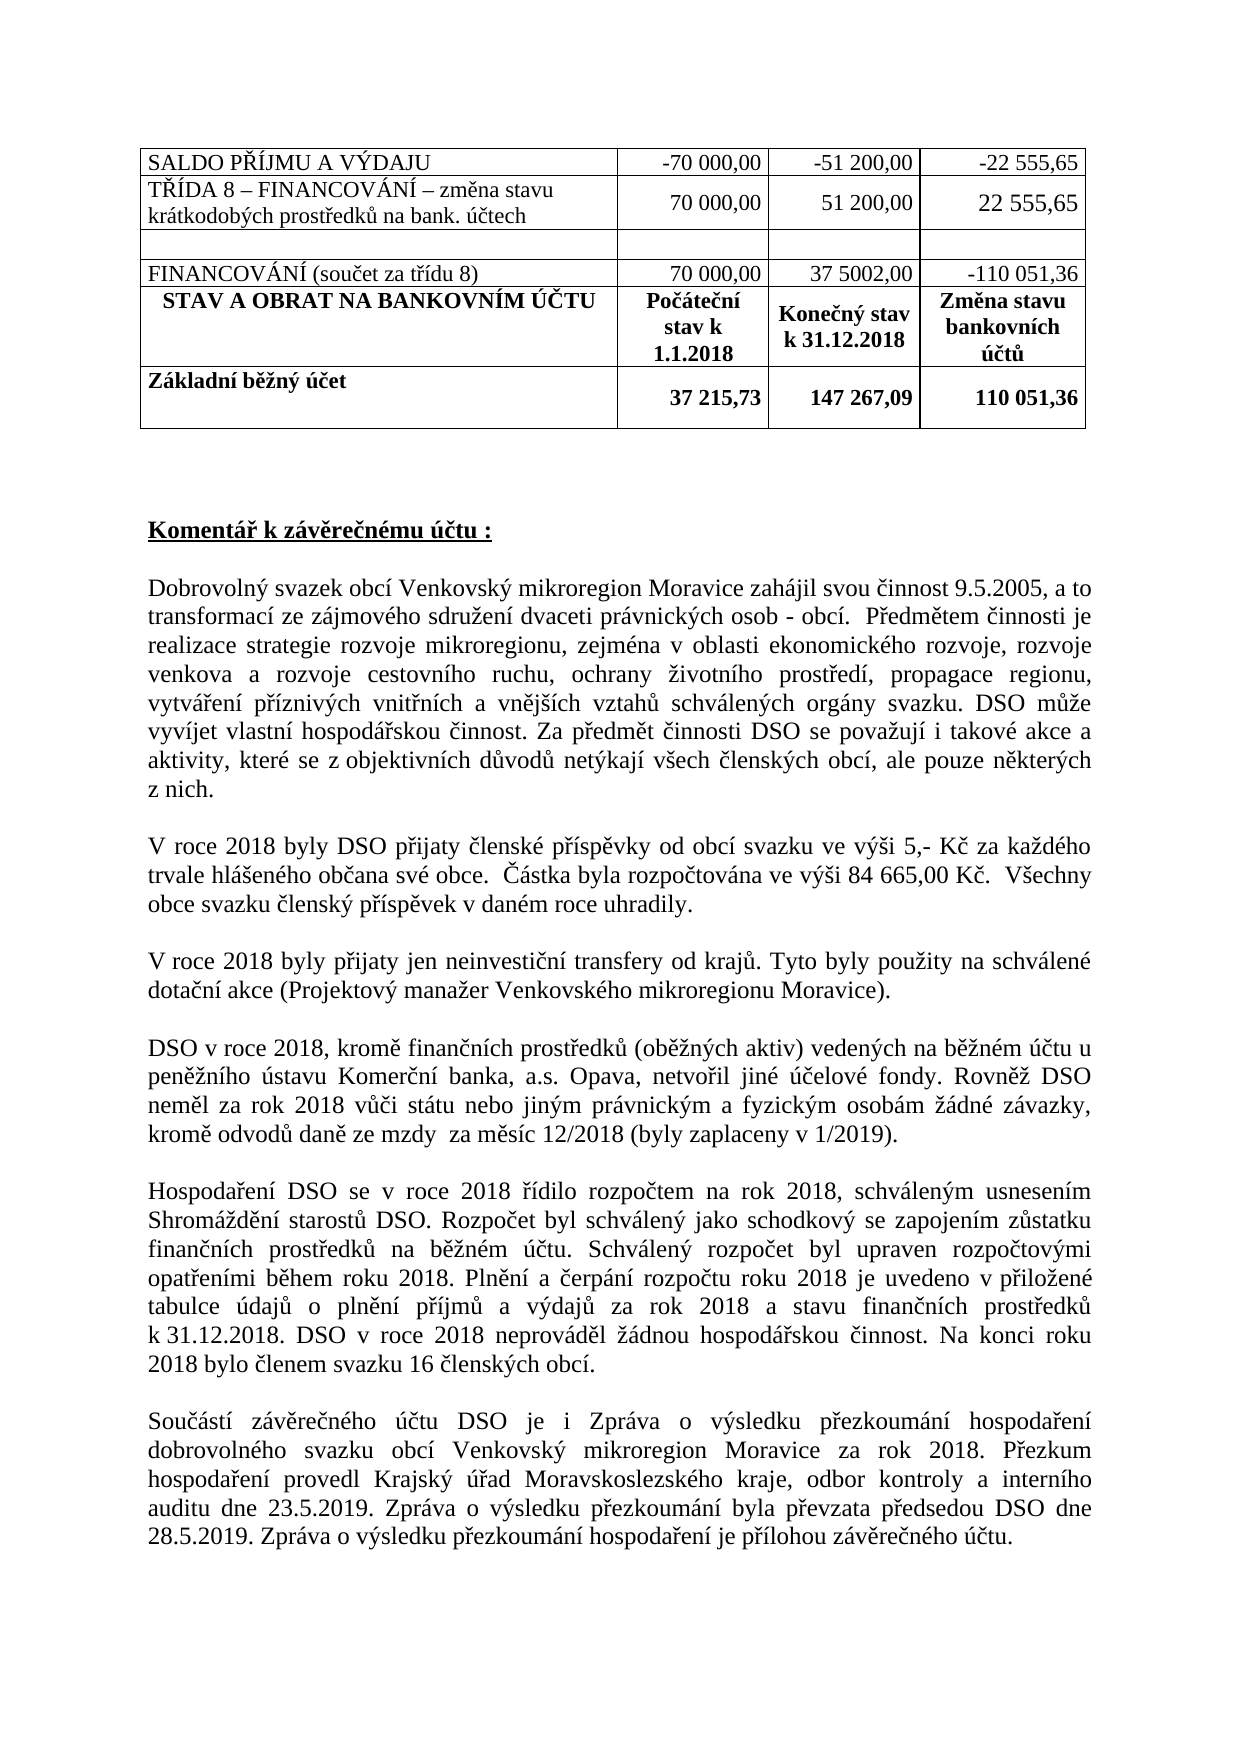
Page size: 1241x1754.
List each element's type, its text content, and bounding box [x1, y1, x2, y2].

table_cell SALDO PŘÍJMU A VÝDAJU [141, 149, 617, 175]
text Komentář k závěrečnému účtu : [148, 515, 1093, 544]
table_cell FINANCOVÁNÍ (součet za třídu 8) [141, 260, 617, 286]
table_cell Počáteční stav k 1.1.2018 [618, 287, 768, 366]
table_cell [769, 230, 919, 258]
table_cell Základní běžný účet [141, 367, 617, 428]
table_cell 70 000,00 [618, 176, 768, 229]
table_cell -110 051,36 [921, 260, 1085, 286]
text V roce 2018 byly přijaty jen neinvestiční transfery od krajů. Tyto byly použity na schválené dotační akce (Projektový manažer Venkovského mikroregionu Moravice). [148, 946, 1093, 1004]
text V roce 2018 byly DSO přijaty členské příspěvky od obcí svazku ve výši 5,- Kč za každého trvale hlášeného občana své obce. Částka byla rozpočtována ve výši 84 665,00 Kč. Všechny obce svazku členský příspěvek v daném roce uhradily. [148, 831, 1093, 918]
text Hospodaření DSO se v roce 2018 řídilo rozpočtem na rok 2018, schváleným usnesením Shromáždění starostů DSO. Rozpočet byl schválený jako schodkový se zapojením zůstatku finančních prostředků na běžném účtu. Schválený rozpočet byl upraven rozpočtovými opatřeními během roku 2018. Plnění a čerpání rozpočtu roku 2018 je uvedeno v přiložené tabulce údajů o plnění příjmů a výdajů za rok 2018 a stavu finančních prostředků k 31.12.2018. DSO v roce 2018 neprováděl žádnou hospodářskou činnost. Na konci roku 2018 bylo členem svazku 16 členských obcí. [148, 1176, 1093, 1378]
table_cell -51 200,00 [769, 149, 919, 175]
table_cell 147 267,09 [769, 367, 919, 428]
table_cell -70 000,00 [618, 149, 768, 175]
text Dobrovolný svazek obcí Venkovský mikroregion Moravice zahájil svou činnost 9.5.2005, a to transformací ze zájmového sdružení dvaceti právnických osob - obcí. Předmětem činnosti je realizace strategie rozvoje mikroregionu, zejména v oblasti ekonomického rozvoje, rozvoje venkova a rozvoje cestovního ruchu, ochrany životního prostředí, propagace regionu, vytváření příznivých vnitřních a vnějších vztahů schválených orgány svazku. DSO může vyvíjet vlastní hospodářskou činnost. Za předmět činnosti DSO se považují i takové akce a aktivity, které se z objektivních důvodů netýkají všech členských obcí, ale pouze některých z nich. [148, 573, 1093, 803]
text DSO v roce 2018, kromě finančních prostředků (oběžných aktiv) vedených na běžném účtu u peněžního ústavu Komerční banka, a.s. Opava, netvořil jiné účelové fondy. Rovněž DSO neměl za rok 2018 vůči státu nebo jiným právnickým a fyzickým osobám žádné závazky, kromě odvodů daně ze mzdy za měsíc 12/2018 (byly zaplaceny v 1/2019). [148, 1033, 1093, 1148]
table_cell 37 5002,00 [769, 260, 919, 286]
table_cell 37 215,73 [618, 367, 768, 428]
table_cell [141, 230, 617, 258]
table_cell 70 000,00 [618, 260, 768, 286]
table_cell 51 200,00 [769, 176, 919, 229]
table_cell -22 555,65 [921, 149, 1085, 175]
text Součástí závěrečného účtu DSO je i Zpráva o výsledku přezkoumání hospodaření dobrovolného svazku obcí Venkovský mikroregion Moravice za rok 2018. Přezkum hospodaření provedl Krajský úřad Moravskoslezského kraje, odbor kontroly a interního auditu dne 23.5.2019. Zpráva o výsledku přezkoumání byla převzata předsedou DSO dne 28.5.2019. Zpráva o výsledku přezkoumání hospodaření je přílohou závěrečného účtu. [148, 1406, 1093, 1550]
table_cell 22 555,65 [921, 176, 1085, 229]
table_cell STAV A OBRAT NA BANKOVNÍM ÚČTU [141, 287, 617, 366]
table_cell [618, 230, 768, 258]
table_cell 110 051,36 [921, 367, 1085, 428]
table_cell Konečný stav k 31.12.2018 [769, 287, 919, 366]
table_cell TŘÍDA 8 – FINANCOVÁNÍ – změna stavu krátkodobých prostředků na bank. účtech [141, 176, 617, 229]
table_cell [921, 230, 1085, 258]
table_cell Změna stavu bankovních účtů [921, 287, 1085, 366]
